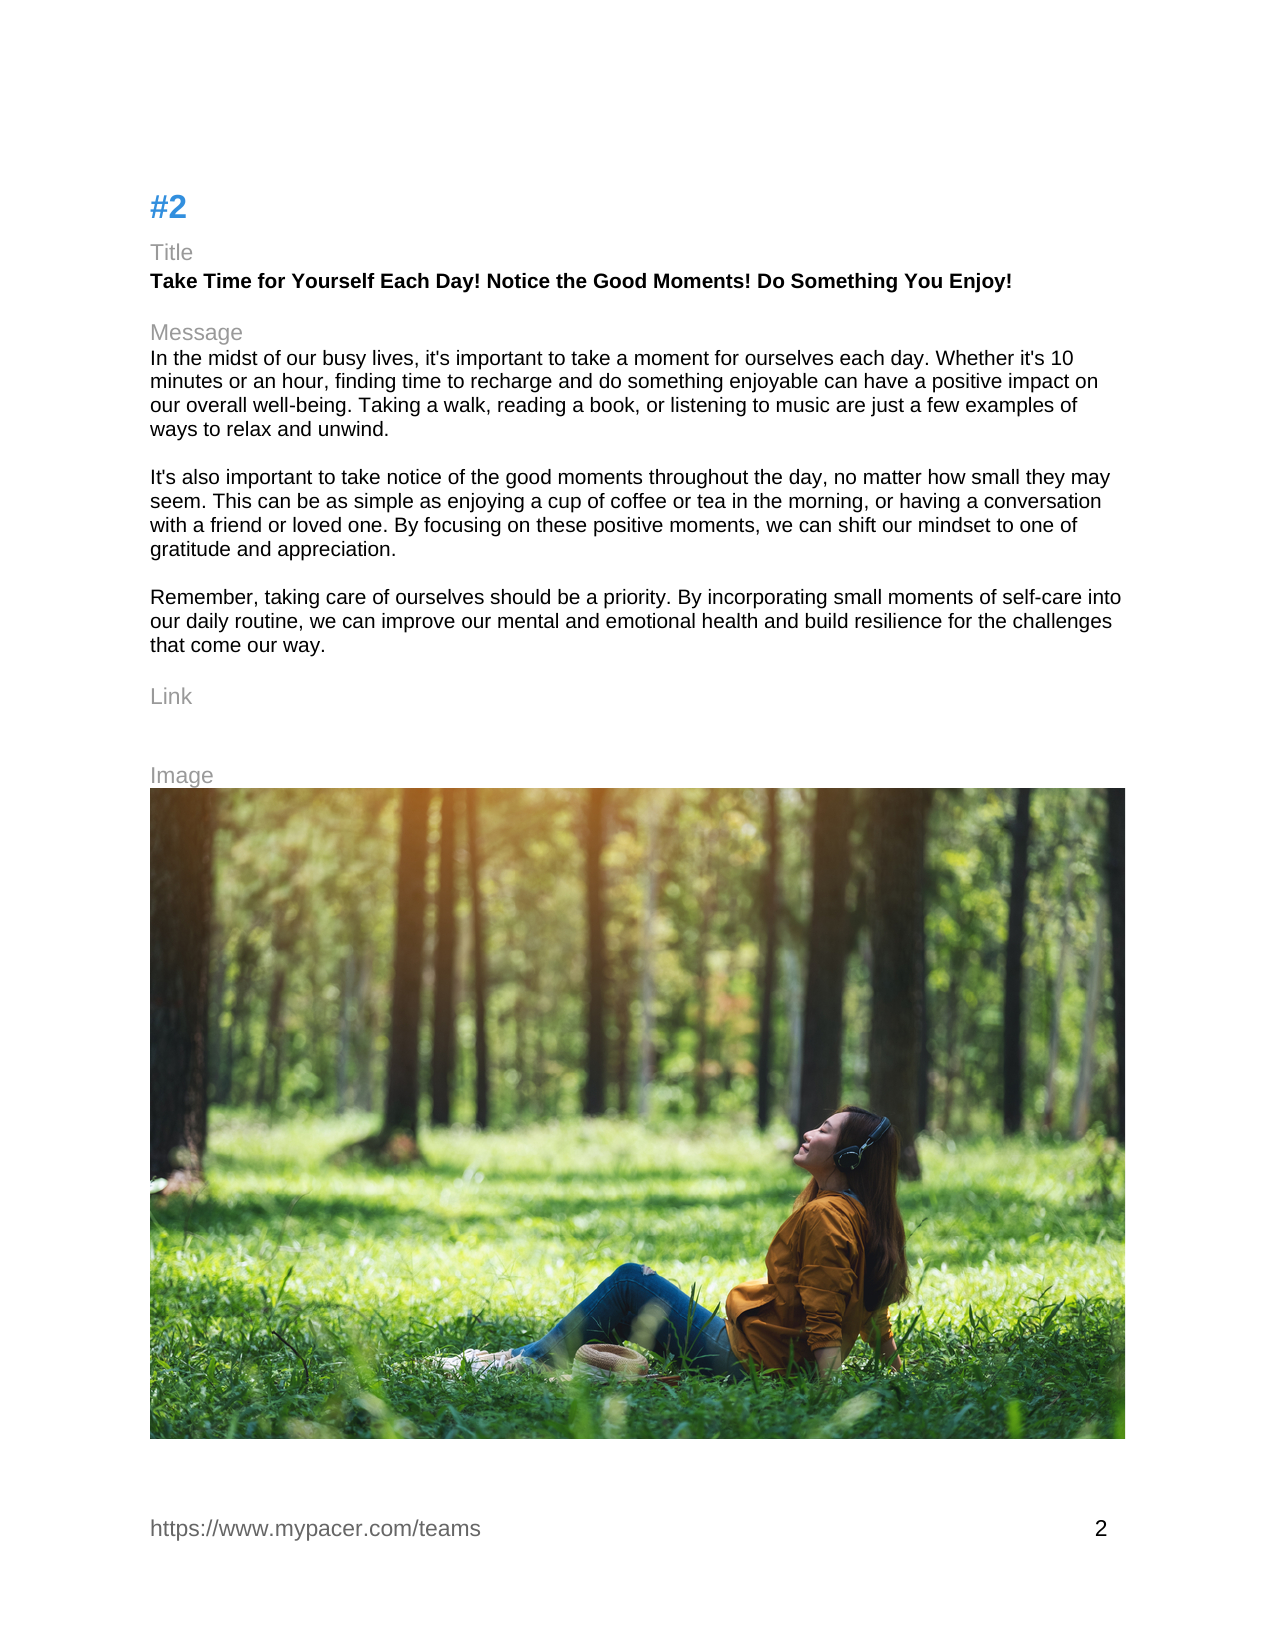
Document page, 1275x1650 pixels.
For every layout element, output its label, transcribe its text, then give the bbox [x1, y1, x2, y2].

subtitle #2 [150, 187, 1125, 226]
text Link [150, 683, 1125, 709]
text It's also important to take notice of the good moments throughout the day, no matter how small they may seem. This can be as simple as enjoying a cup of coffee or tea in the morning, or having a conversation with a friend or loved one. By focusing on these positive moments, we can shift our mindset to one of gratitude and appreciation. [150, 465, 1125, 561]
picture [150, 788, 1125, 1439]
text Image [150, 762, 1125, 788]
text Remember, taking care of ourselves should be a priority. By incorporating small moments of self-care into our daily routine, we can improve our mental and emotional health and build resilience for the challenges that come our way. [150, 585, 1125, 657]
text Title [150, 238, 1125, 265]
text In the midst of our busy lives, it's important to take a moment for ourselves each day. Whether it's 10 minutes or an hour, finding time to recharge and do something enjoyable can have a positive impact on our overall well-being. Taking a walk, reading a book, or listening to music are just a few examples of ways to relax and unwind. [150, 345, 1125, 441]
text Take Time for Yourself Each Day! Notice the Good Moments! Do Something You Enjoy! [150, 269, 1125, 293]
text Message [150, 319, 1125, 345]
